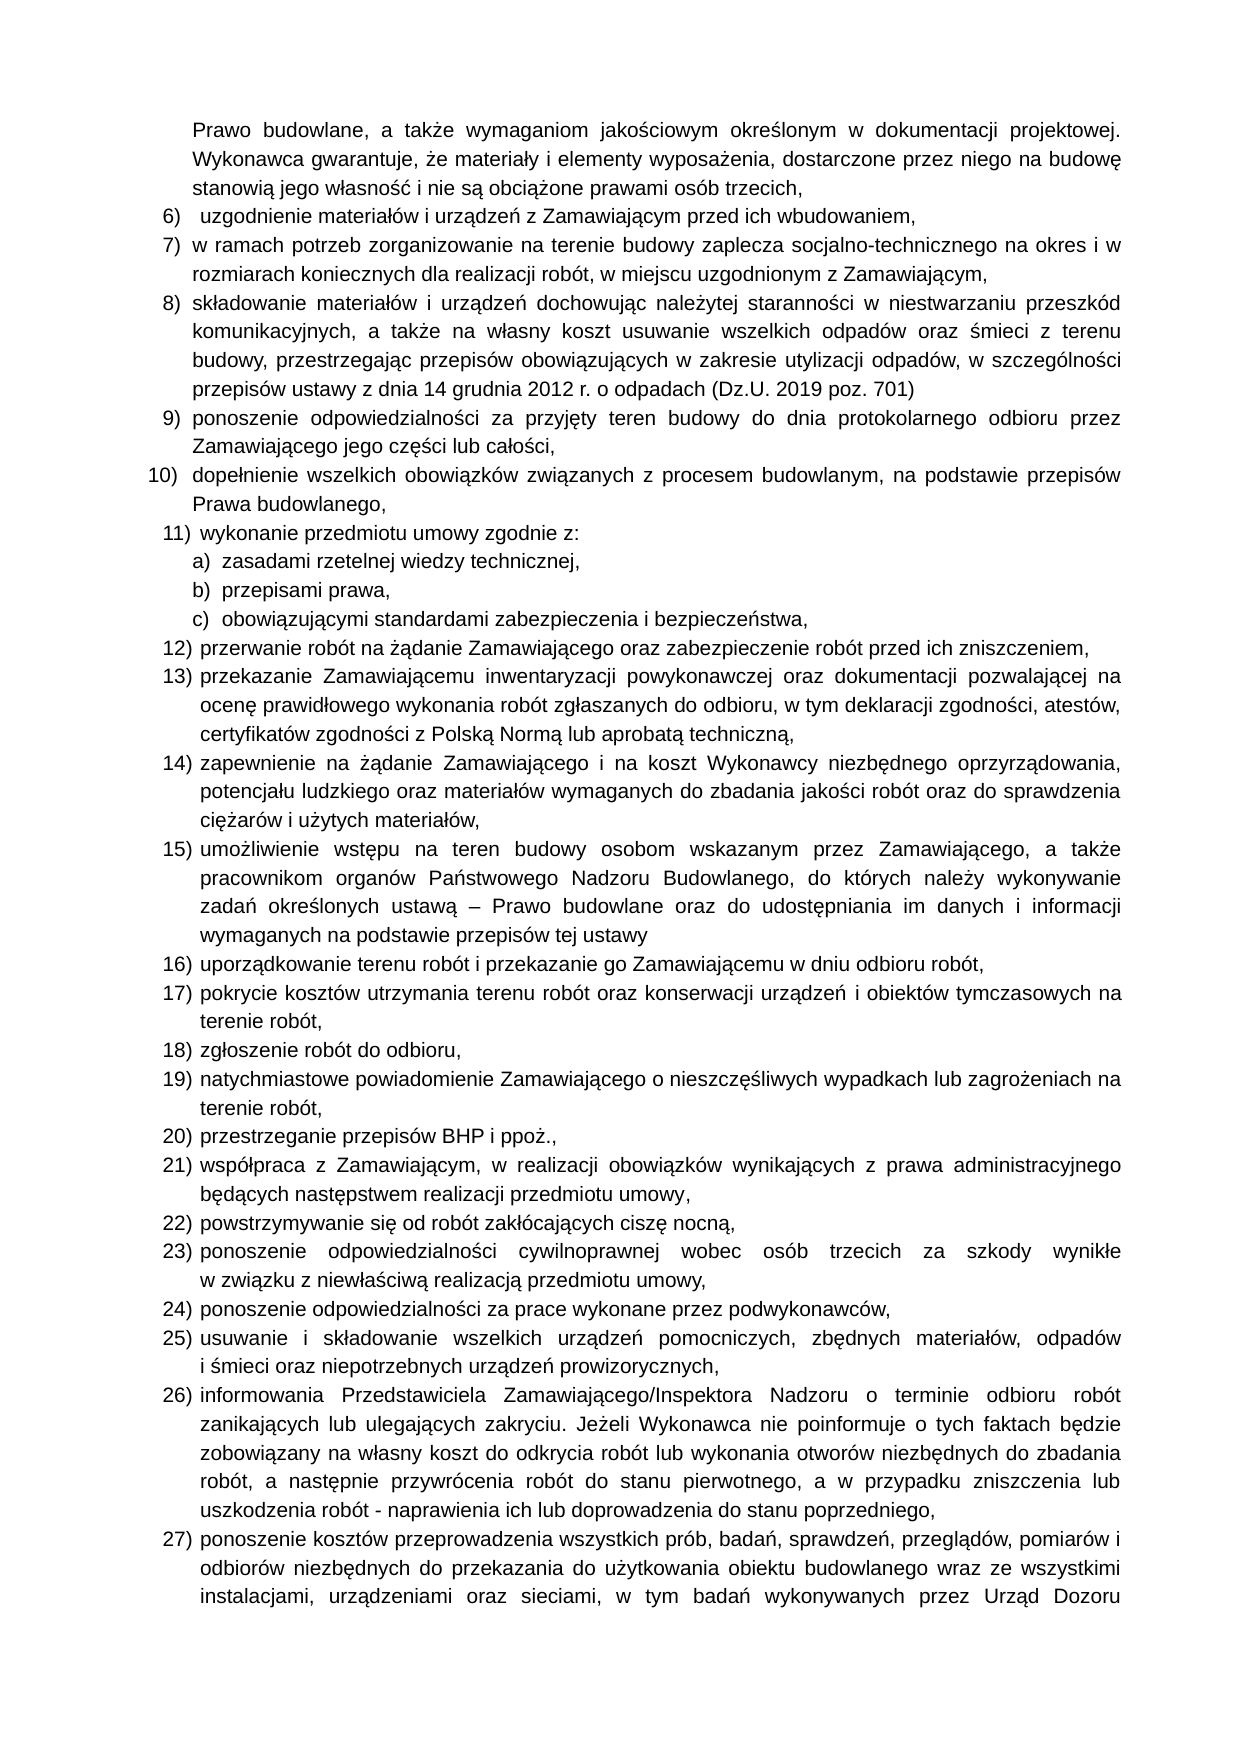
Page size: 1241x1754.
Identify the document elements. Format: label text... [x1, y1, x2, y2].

list zasadami rzetelnej wiedzy technicznej, [192, 549, 1122, 573]
list w ramach potrzeb zorganizowanie na terenie budowy zaplecza socjalno-technicznego na okres i w rozmiarach koniecznych dla realizacji robót, w miejscu uzgodnionym z Zamawiającym, [162, 233, 1122, 286]
list wykonanie przedmiotu umowy zgodnie z: [162, 521, 1122, 544]
list zapewnienie na żądanie Zamawiającego i na koszt Wykonawcy niezbędnego oprzyrządowania, potencjału ludzkiego oraz materiałów wymaganych do zbadania jakości robót oraz do sprawdzenia ciężarów i użytych materiałów, [162, 751, 1122, 832]
list składowanie materiałów i urządzeń dochowując należytej staranności w niestwarzaniu przeszkód komunikacyjnych, a także na własny koszt usuwanie wszelkich odpadów oraz śmieci z terenu budowy, przestrzegając przepisów obowiązujących w zakresie utylizacji odpadów, w szczególności przepisów ustawy z dnia 14 grudnia 2012 r. o odpadach (Dz.U. 2019 poz. 701) [162, 291, 1122, 401]
list współpraca z Zamawiającym, w realizacji obowiązków wynikających z prawa administracyjnego będących następstwem realizacji przedmiotu umowy, [162, 1153, 1122, 1206]
list przepisami prawa, [192, 578, 1122, 602]
text Prawo budowlane, a także wymaganiom jakościowym określonym w dokumentacji projektowej. Wykonawca gwarantuje, że materiały i elementy wyposażenia, dostarczone przez niego na budowę stanowią jego własność i nie są obciążone prawami osób trzecich, [192, 118, 1122, 199]
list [162, 1527, 1122, 1608]
list informowania Przedstawiciela Zamawiającego/Inspektora Nadzoru o terminie odbioru robót zanikających lub ulegających zakryciu. Jeżeli Wykonawca nie poinformuje o tych faktach będzie zobowiązany na własny koszt do odkrycia robót lub wykonania otworów niezbędnych do zbadania robót, a następnie przywrócenia robót do stanu pierwotnego, a w przypadku zniszczenia lub uszkodzenia robót - naprawienia ich lub doprowadzenia do stanu poprzedniego, [162, 1383, 1122, 1522]
list uzgodnienie materiałów i urządzeń z Zamawiającym przed ich wbudowaniem, [162, 204, 1122, 228]
list ponoszenie odpowiedzialności cywilnoprawnej wobec osób trzecich za szkody wynikłe w związku z niewłaściwą realizacją przedmiotu umowy, [162, 1239, 1122, 1292]
list uporządkowanie terenu robót i przekazanie go Zamawiającemu w dniu odbioru robót, [162, 952, 1122, 976]
list umożliwienie wstępu na teren budowy osobom wskazanym przez Zamawiającego, a także pracownikom organów Państwowego Nadzoru Budowlanego, do których należy wykonywanie zadań określonych ustawą – Prawo budowlane oraz do udostępniania im danych i informacji wymaganych na podstawie przepisów tej ustawy [162, 837, 1122, 947]
list ponoszenie odpowiedzialności za przyjęty teren budowy do dnia protokolarnego odbioru przez Zamawiającego jego części lub całości, [162, 406, 1122, 458]
list zgłoszenie robót do odbioru, [162, 1038, 1122, 1062]
list przekazanie Zamawiającemu inwentaryzacji powykonawczej oraz dokumentacji pozwalającej na ocenę prawidłowego wykonania robót zgłaszanych do odbioru, w tym deklaracji zgodności, atestów, certyfikatów zgodności z Polską Normą lub aprobatą techniczną, [162, 664, 1122, 746]
list usuwanie i składowanie wszelkich urządzeń pomocniczych, zbędnych materiałów, odpadów i śmieci oraz niepotrzebnych urządzeń prowizorycznych, [162, 1326, 1122, 1378]
list przestrzeganie przepisów BHP i ppoż., [162, 1124, 1122, 1148]
list natychmiastowe powiadomienie Zamawiającego o nieszczęśliwych wypadkach lub zagrożeniach na terenie robót, [162, 1067, 1122, 1119]
list obowiązującymi standardami zabezpieczenia i bezpieczeństwa, [192, 607, 1122, 631]
list pokrycie kosztów utrzymania terenu robót oraz konserwacji urządzeń i obiektów tymczasowych na terenie robót, [162, 981, 1122, 1033]
list ponoszenie odpowiedzialności za prace wykonane przez podwykonawców, [162, 1297, 1122, 1321]
list dopełnienie wszelkich obowiązków związanych z procesem budowlanym, na podstawie przepisów Prawa budowlanego, [148, 463, 1122, 516]
list powstrzymywanie się od robót zakłócających ciszę nocną, [162, 1211, 1122, 1234]
list przerwanie robót na żądanie Zamawiającego oraz zabezpieczenie robót przed ich zniszczeniem, [162, 636, 1122, 659]
